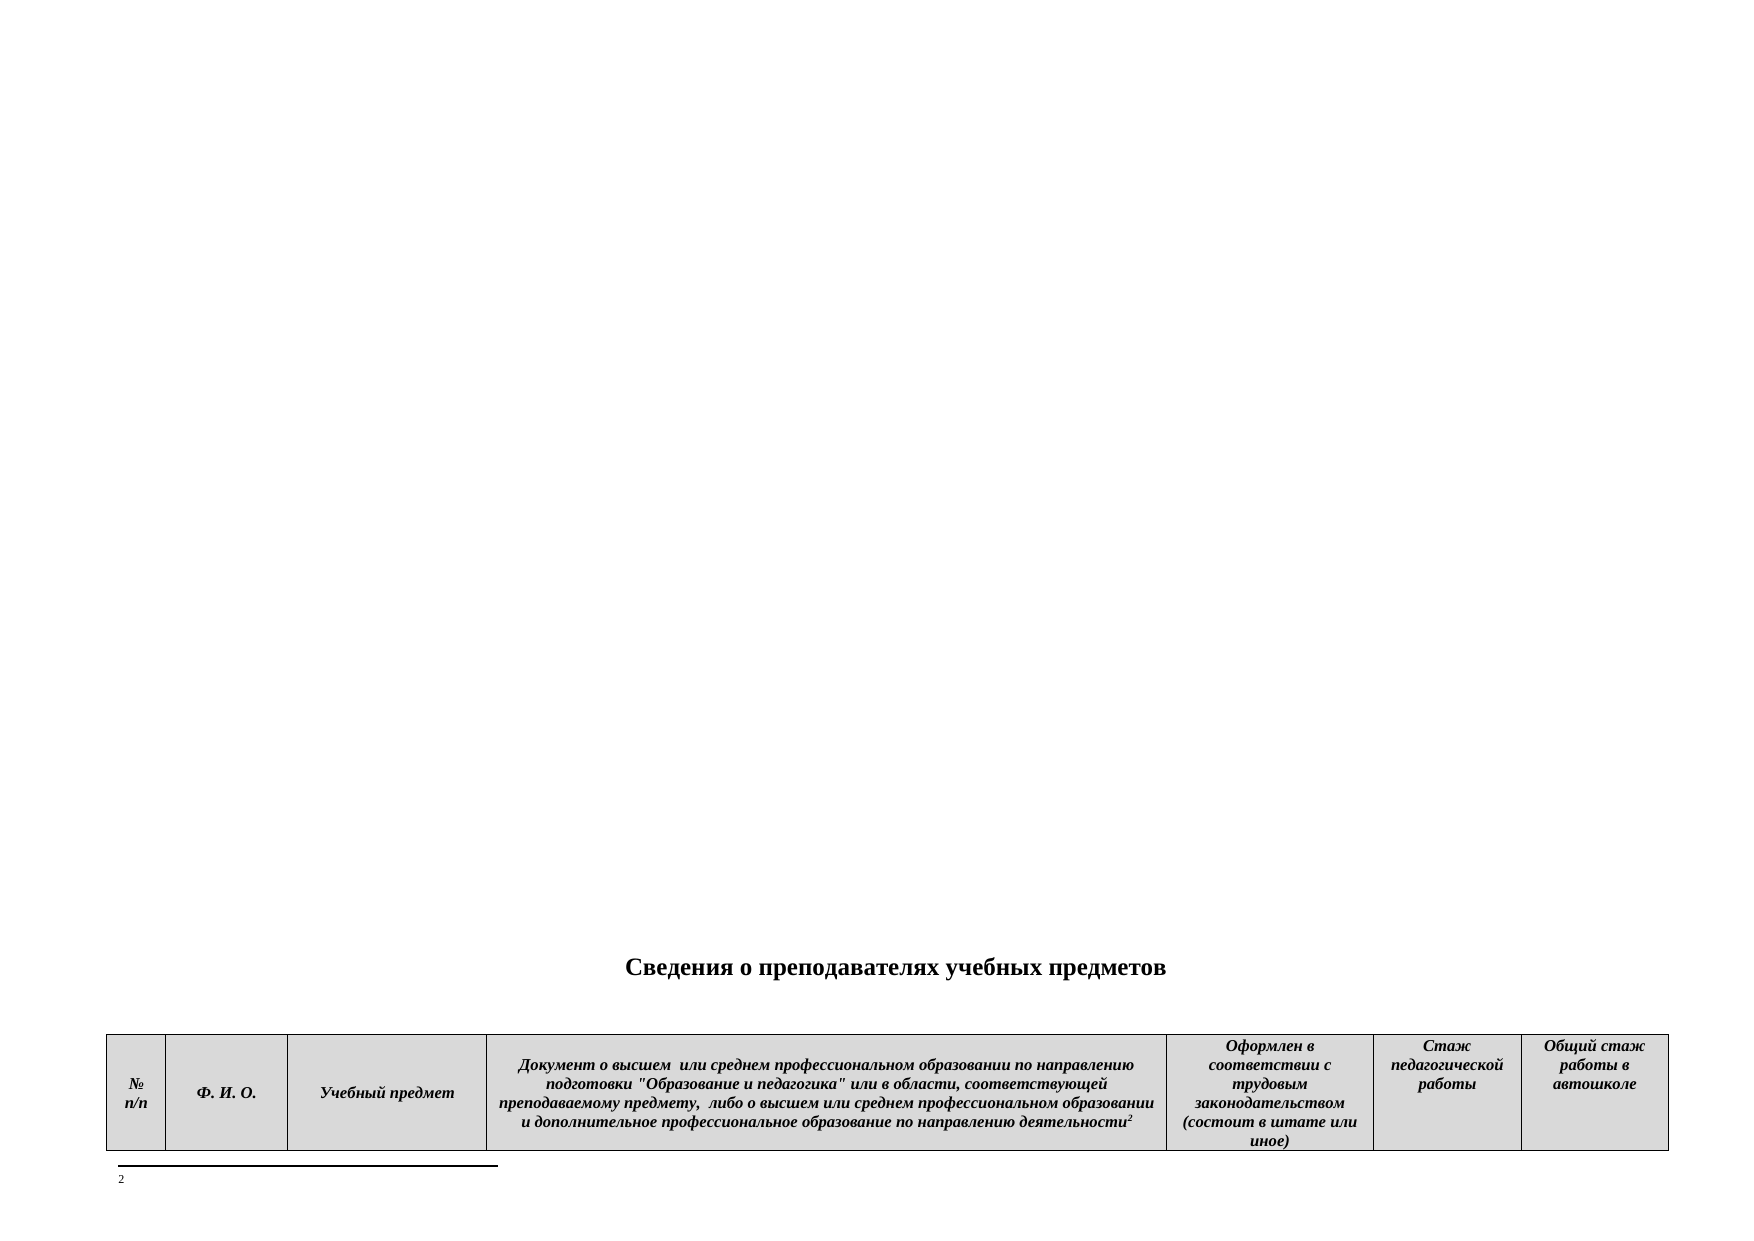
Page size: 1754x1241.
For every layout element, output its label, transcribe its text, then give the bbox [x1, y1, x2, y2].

table_header Документ о высшем или среднем профессиональном образовании по направлению подготовки "Образование и педагогика" или в области, соответствующей преподаваемому предмету, либо о высшем или среднем профессиональном образовании и дополнительное профессиональное образование по направлению деятельности [487, 1035, 1166, 1150]
table_header Оформлен в соответствии с трудовым законодательством (состоит в штате или иное) [1167, 1035, 1373, 1150]
table_header Стаж педагогической работы [1374, 1035, 1521, 1150]
table_header Учебный предмет [288, 1035, 486, 1150]
text Сведения о преподавателях учебных предметов [156, 952, 1636, 981]
table_header № п/п [107, 1035, 165, 1150]
table_header Ф. И. О. [166, 1035, 287, 1150]
table_header Общий стаж работы в автошколе [1522, 1035, 1668, 1150]
